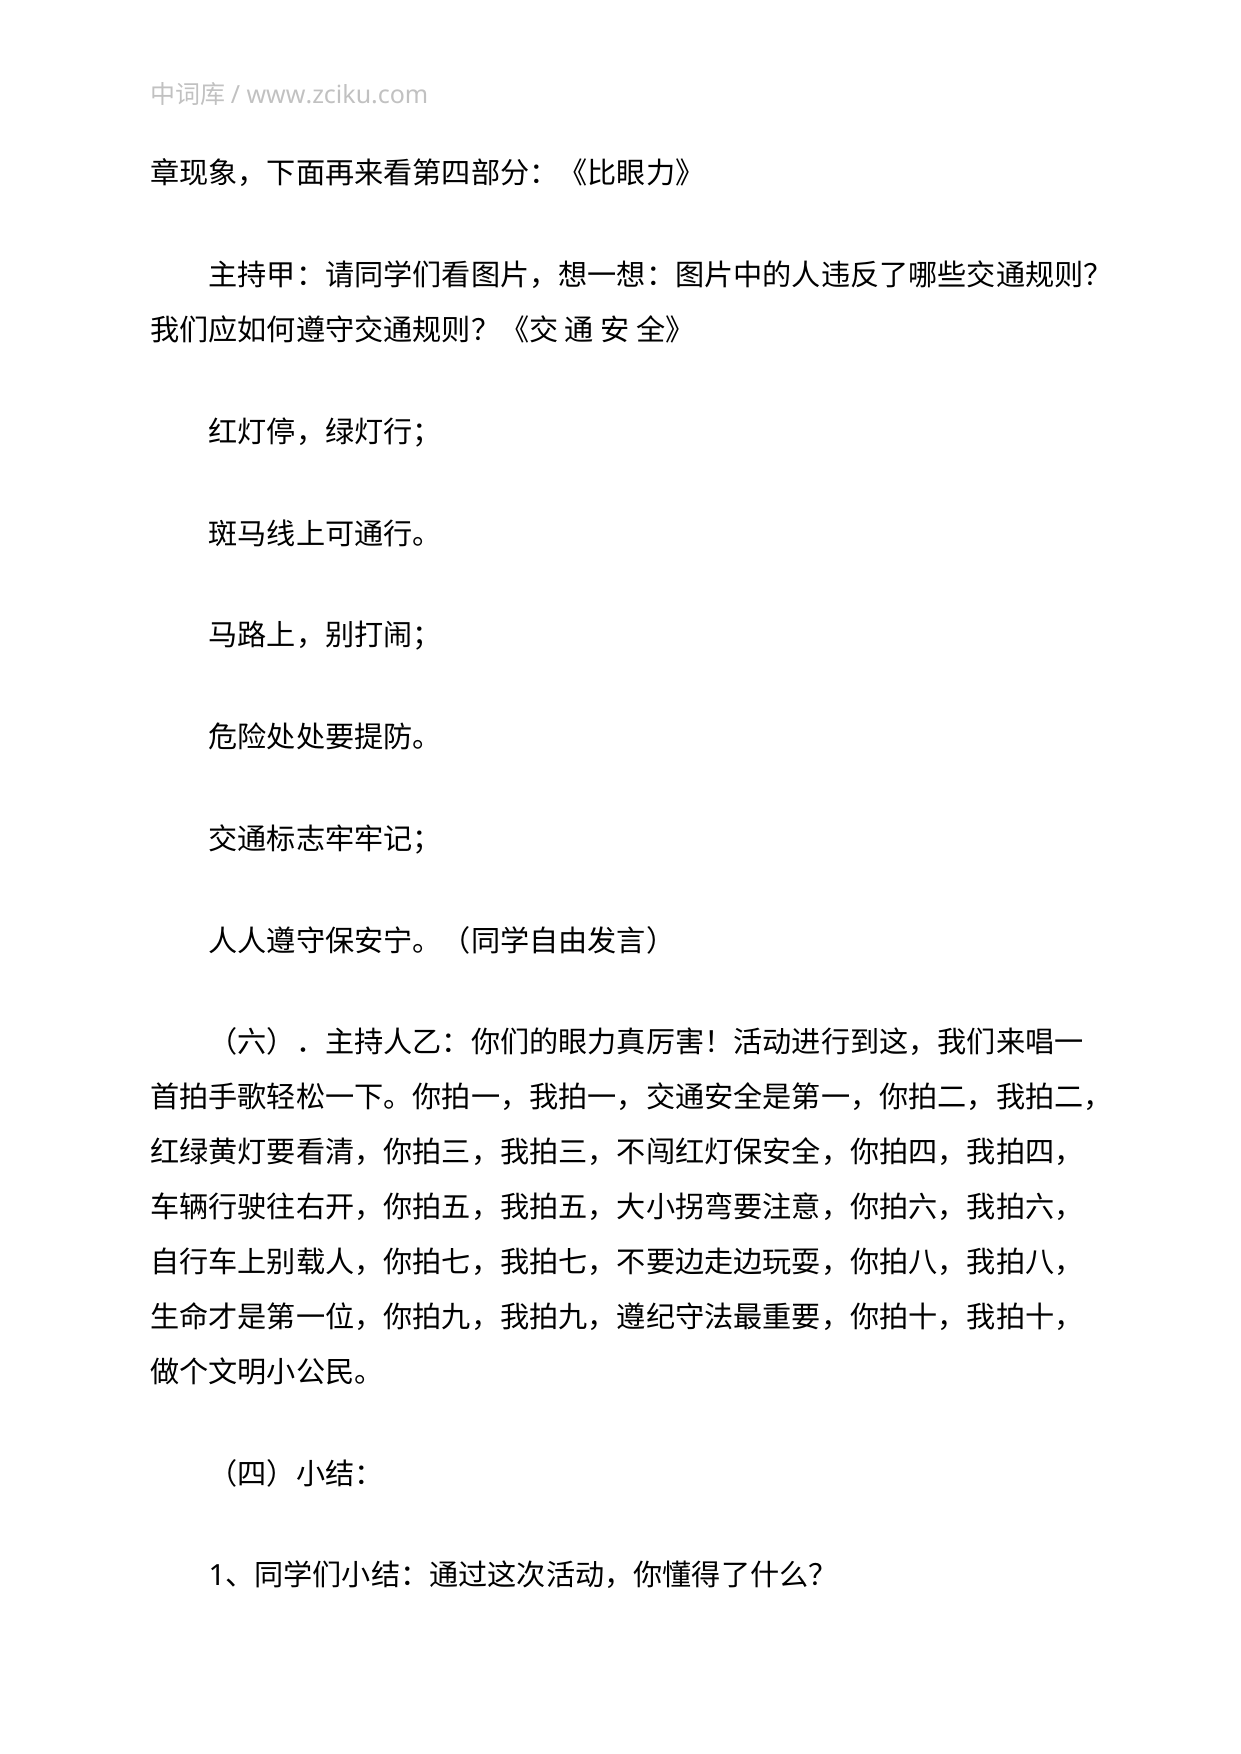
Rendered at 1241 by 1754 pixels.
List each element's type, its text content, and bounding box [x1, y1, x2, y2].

text 交通标志牢牢记； [150, 816, 1090, 858]
text 马路上，别打闹； [150, 612, 1090, 654]
text 主持甲：请同学们看图片，想一想：图片中的人违反了哪些交通规则？我们应如何遵守交通规则？《交 通 安 全》 [150, 252, 1090, 349]
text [150, 150, 1090, 192]
text 1、同学们小结：通过这次活动，你懂得了什么？ [150, 1552, 1090, 1594]
text 斑马线上可通行。 [150, 510, 1090, 552]
text （四）小结： [150, 1450, 1090, 1492]
text （六）．主持人乙：你们的眼力真厉害！活动进行到这，我们来唱一首拍手歌轻松一下。你拍一，我拍一，交通安全是第一，你拍二，我拍二，红绿黄灯要看清，你拍三，我拍三，不闯红灯保安全，你拍四，我拍四，车辆行驶往右开，你拍五，我拍五，大小拐弯要注意，你拍六，我拍六，自行车上别载人，你拍七，我拍七，不要边走边玩耍，你拍八，我拍八，生命才是第一位，你拍九，我拍九，遵纪守法最重要，你拍十，我拍十，做个文明小公民。 [150, 1019, 1090, 1391]
text 红灯停，绿灯行； [150, 408, 1090, 451]
text 危险处处要提防。 [150, 714, 1090, 756]
text 人人遵守保安宁。（同学自由发言） [150, 917, 1090, 959]
